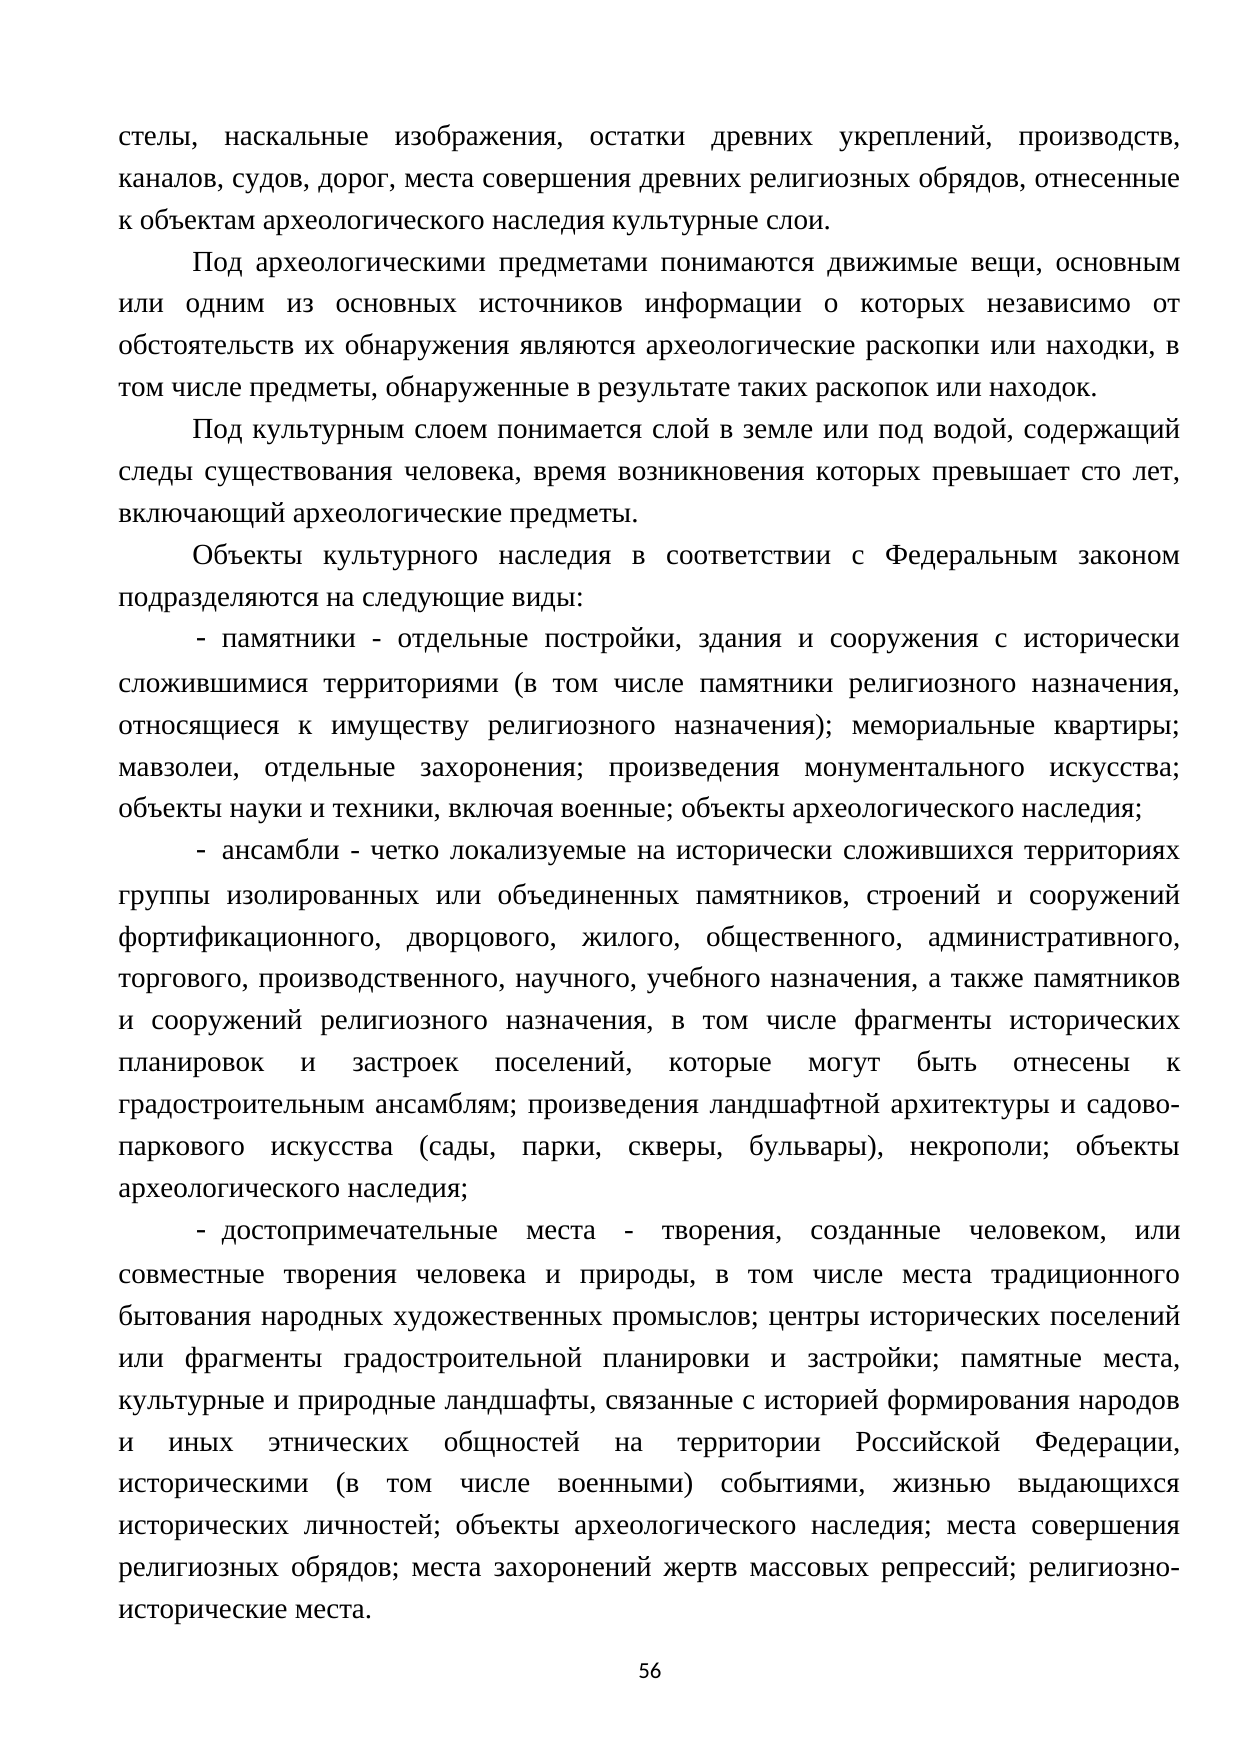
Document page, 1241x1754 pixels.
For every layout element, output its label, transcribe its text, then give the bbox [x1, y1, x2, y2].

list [118, 118, 1181, 235]
list Под культурным слоем понимается слой в земле или под водой, содержащий следы существования человека, время возникновения которых превышает сто лет, включающий археологические предметы. [118, 411, 1181, 528]
list памятники - отдельные постройки, здания и сооружения с исторически сложившимися территориями (в том числе памятники религиозного назначения, относящиеся к имуществу религиозного назначения); мемориальные квартиры; мавзолеи, отдельные захоронения; произведения монументального искусства; объекты науки и техники, включая военные; объекты археологического наследия; [118, 621, 1181, 824]
list достопримечательные места - творения, созданные человеком, или совместные творения человека и природы, в том числе места традиционного бытования народных художественных промыслов; центры исторических поселений или фрагменты градостроительной планировки и застройки; памятные места, культурные и природные ландшафты, связанные с историей формирования народов и иных этнических общностей на территории Российской Федерации, историческими (в том числе военными) событиями, жизнью выдающихся исторических личностей; объекты археологического наследия; места совершения религиозных обрядов; места захоронений жертв массовых репрессий; религиозно-исторические места. [118, 1212, 1181, 1625]
list Объекты культурного наследия в соответствии с Федеральным законом подразделяются на следующие виды: [118, 537, 1181, 612]
list ансамбли - четко локализуемые на исторически сложившихся территориях группы изолированных или объединенных памятников, строений и сооружений фортификационного, дворцового, жилого, общественного, административного, торгового, производственного, научного, учебного назначения, а также памятников и сооружений религиозного назначения, в том числе фрагменты исторических планировок и застроек поселений, которые могут быть отнесены к градостроительным ансамблям; произведения ландшафтной архитектуры и садово-паркового искусства (сады, парки, скверы, бульвары), некрополи; объекты археологического наследия; [118, 832, 1181, 1203]
list Под археологическими предметами понимаются движимые вещи, основным или одним из основных источников информации о которых независимо от обстоятельств их обнаружения являются археологические раскопки или находки, в том числе предметы, обнаруженные в результате таких раскопок или находок. [118, 244, 1181, 403]
